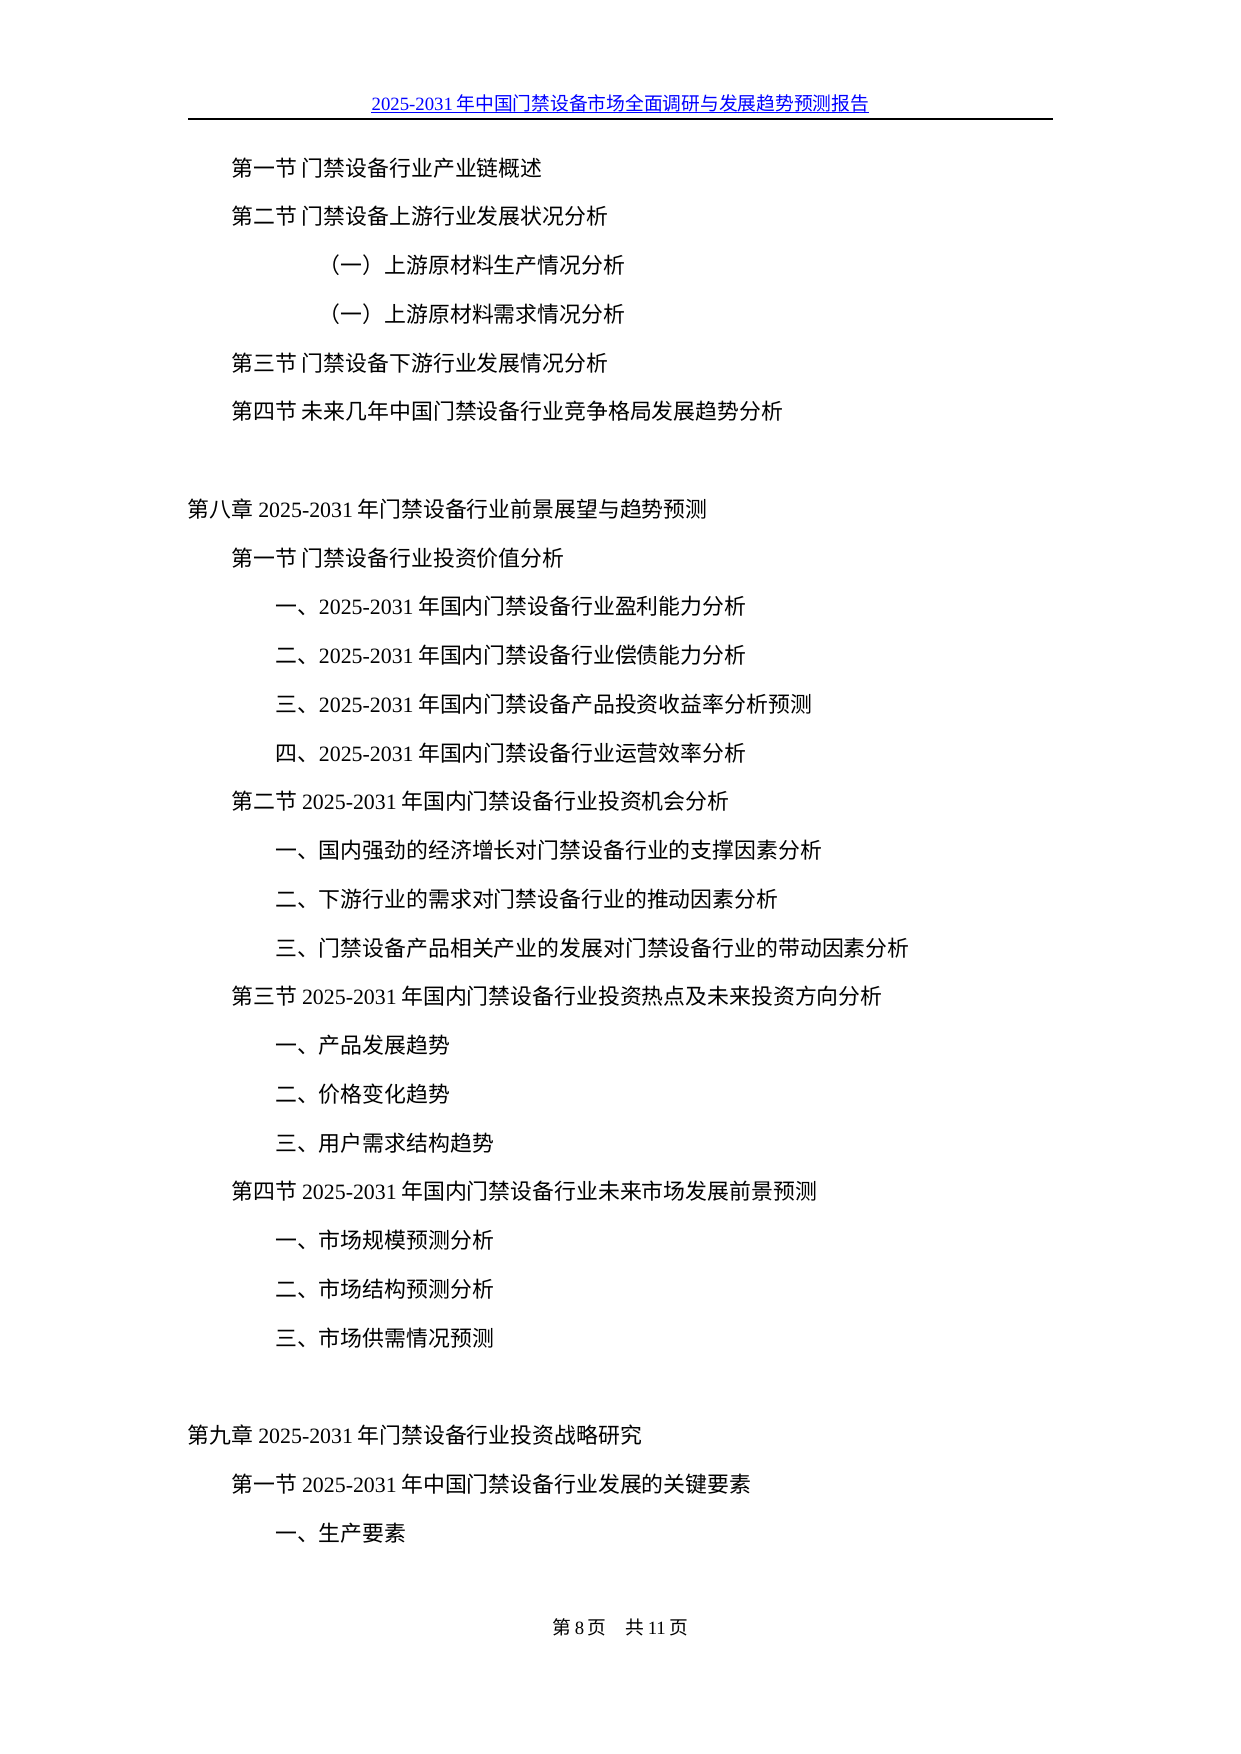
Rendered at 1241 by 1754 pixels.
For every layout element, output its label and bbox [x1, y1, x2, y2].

text [187, 150, 1053, 1548]
